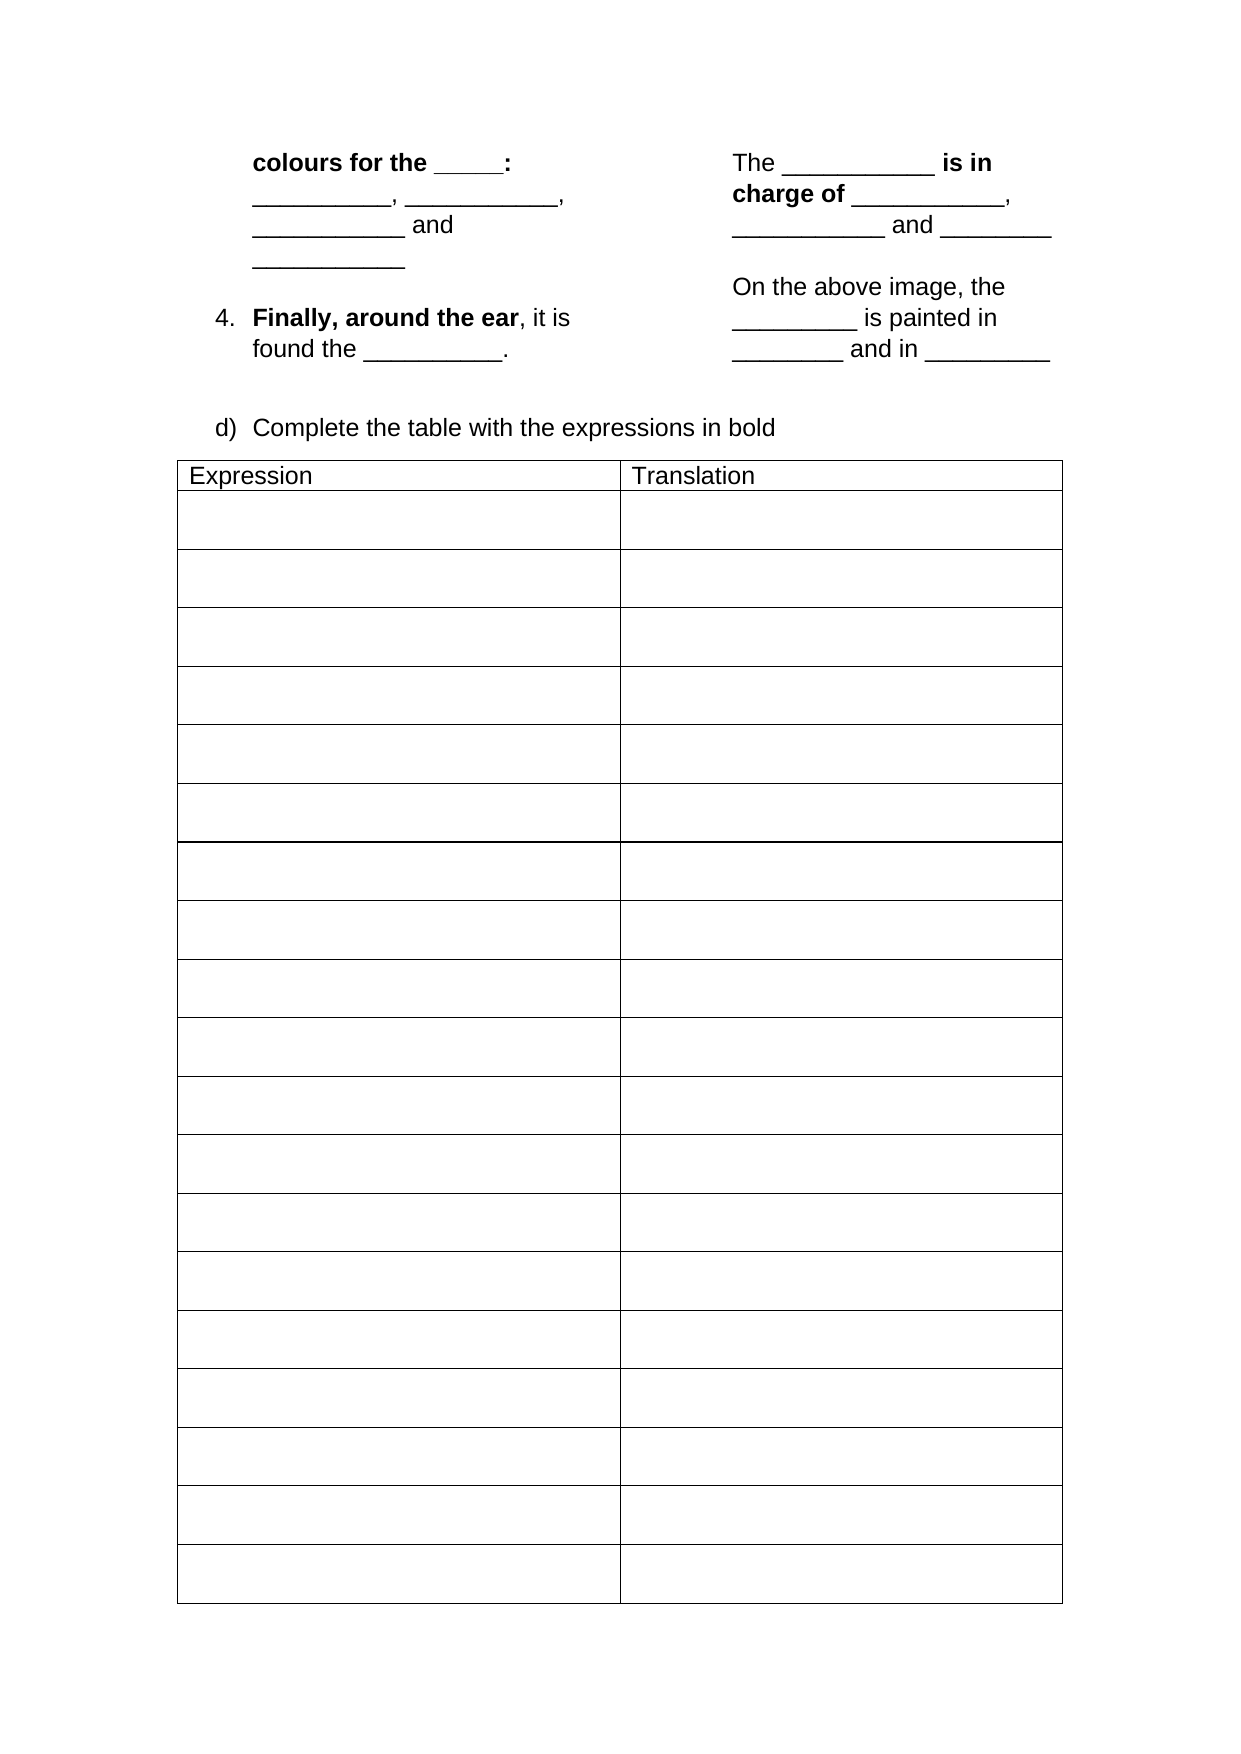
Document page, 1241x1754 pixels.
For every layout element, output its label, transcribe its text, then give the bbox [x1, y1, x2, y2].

table_cell [178, 1194, 620, 1251]
table_header Expression [178, 461, 620, 490]
table_cell [621, 901, 1062, 958]
table_cell [621, 1077, 1062, 1134]
table_cell [621, 843, 1062, 900]
list Complete the table with the expressions in bold [215, 413, 1063, 441]
table_cell [178, 1369, 620, 1427]
table_cell [178, 1252, 620, 1310]
table_cell [621, 1311, 1062, 1368]
table_cell [621, 1252, 1062, 1310]
table_header Translation [621, 461, 1062, 490]
table_cell [621, 550, 1062, 607]
table_cell [178, 1135, 620, 1193]
table_cell [621, 608, 1062, 666]
table_cell [178, 1545, 620, 1602]
table_cell [621, 1369, 1062, 1427]
table_cell [621, 1545, 1062, 1602]
table_cell [178, 901, 620, 958]
table_cell [621, 1018, 1062, 1076]
table_cell [178, 1077, 620, 1134]
table_cell [178, 843, 620, 900]
table_cell [621, 1135, 1062, 1193]
table_cell [178, 1311, 620, 1368]
table_cell [621, 667, 1062, 724]
list On the above image, the _________ is painted in ________ and in _________ [732, 272, 1063, 363]
table_cell [621, 1194, 1062, 1251]
list The ___________ is in charge of ___________, ___________ and ________ [732, 148, 1063, 238]
table_cell [621, 960, 1062, 1017]
table_cell [178, 725, 620, 783]
table_cell [621, 1486, 1062, 1544]
table_cell [178, 550, 620, 607]
table_cell [178, 784, 620, 841]
table_cell [178, 1428, 620, 1485]
list On the above image, we can see that there are different colours for the _____: __________, ___________, ___________ and ___________ [252, 148, 583, 269]
table_cell [178, 960, 620, 1017]
table_cell [178, 491, 620, 549]
table_cell [178, 667, 620, 724]
list Finally, around the ear, it is found the __________. [215, 303, 583, 363]
table_cell [621, 725, 1062, 783]
table_cell [178, 1018, 620, 1076]
table_cell [621, 1428, 1062, 1485]
table_cell [178, 1486, 620, 1544]
table_cell [621, 784, 1062, 841]
table_cell [621, 491, 1062, 549]
table_cell [178, 608, 620, 666]
